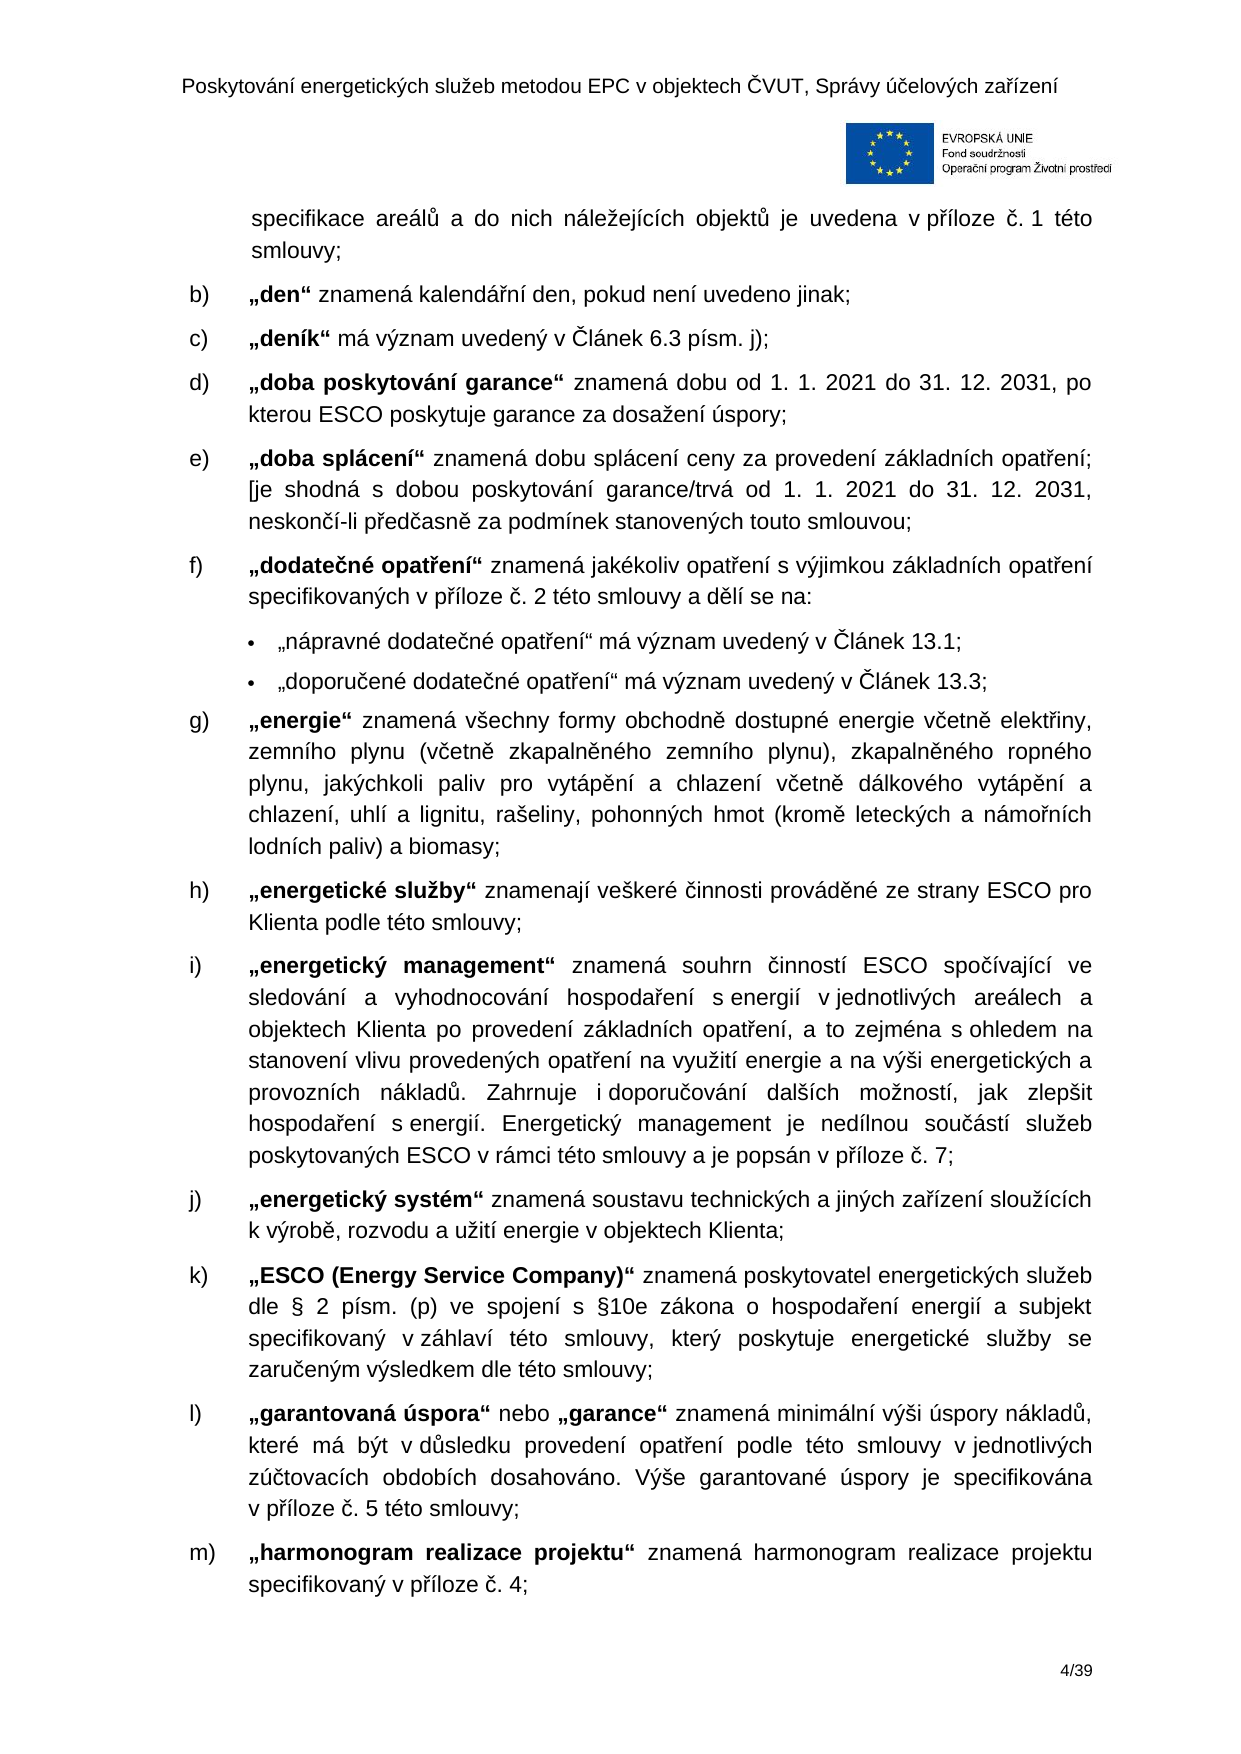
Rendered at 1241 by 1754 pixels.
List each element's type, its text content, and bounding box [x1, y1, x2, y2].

subtitle „energetické služby“ znamenají veškeré činnosti prováděné ze strany ESCO pro Klienta podle této smlouvy; [189, 877, 1092, 935]
picture [840, 120, 1119, 187]
subtitle „dodatečné opatření“ znamená jakékoliv opatření s výjimkou základních opatření specifikovaných v příloze č. 2 této smlouvy a dělí se na: [189, 552, 1092, 610]
subtitle „energie“ znamená všechny formy obchodně dostupné energie včetně elektřiny, zemního plynu (včetně zkapalněného zemního plynu), zkapalněného ropného plynu, jakýchkoli paliv pro vytápění a chlazení včetně dálkového vytápění a chlazení, uhlí a lignitu, rašeliny, pohonných hmot (kromě leteckých a námořních lodních paliv) a biomasy; [189, 707, 1092, 859]
subtitle „doba poskytování garance“ znamená dobu od 1. 1. 2021 do 31. 12. 2031, po kterou ESCO poskytuje garance za dosažení úspory; [189, 369, 1092, 427]
text „nápravné dodatečné opatření“ má význam uvedený v Článek 13.1; [248, 621, 1092, 654]
subtitle „doba splácení“ znamená dobu splácení ceny za provedení základních opatření; [je shodná s dobou poskytování garance/trvá od 1. 1. 2021 do 31. 12. 2031, neskončí-li předčasně za podmínek stanovených touto smlouvou; [189, 444, 1092, 534]
text „doporučené dodatečné opatření“ má význam uvedený v Článek 13.3; [248, 661, 1092, 694]
subtitle „ESCO (Energy Service Company)“ znamená poskytovatel energetických služeb dle § 2 písm. (p) ve spojení s §10e zákona o hospodaření energií a subjekt specifikovaný v záhlaví této smlouvy, který poskytuje energetické služby se zaručeným výsledkem dle této smlouvy; [189, 1262, 1092, 1383]
subtitle „den“ znamená kalendářní den, pokud není uvedeno jinak; [189, 281, 1092, 307]
subtitle „deník“ má význam uvedený v Článek 6.3 písm. j); [189, 325, 1092, 351]
subtitle „energetický management“ znamená souhrn činností ESCO spočívající ve sledování a vyhodnocování hospodaření s energií v jednotlivých areálech a objektech Klienta po provedení základních opatření, a to zejména s ohledem na stanovení vlivu provedených opatření na využití energie a na výši energetických a provozních nákladů. Zahrnuje i doporučování dalších možností, jak zlepšit hospodaření s energií. Energetický management je nedílnou součástí služeb poskytovaných ESCO v rámci této smlouvy a je popsán v příloze č. 7; [189, 952, 1092, 1168]
subtitle „garantovaná úspora“ nebo „garance“ znamená minimální výši úspory nákladů, které má být v důsledku provedení opatření podle této smlouvy v jednotlivých zúčtovacích obdobích dosahováno. Výše garantované úspory je specifikována v příloze č. 5 této smlouvy; [189, 1400, 1092, 1521]
subtitle „harmonogram realizace projektu“ znamená harmonogram realizace projektu specifikovaný v příloze č. 4; [189, 1539, 1092, 1597]
subtitle „energetický systém“ znamená soustavu technických a jiných zařízení sloužících k výrobě, rozvodu a užití energie v objektech Klienta; [189, 1186, 1092, 1244]
